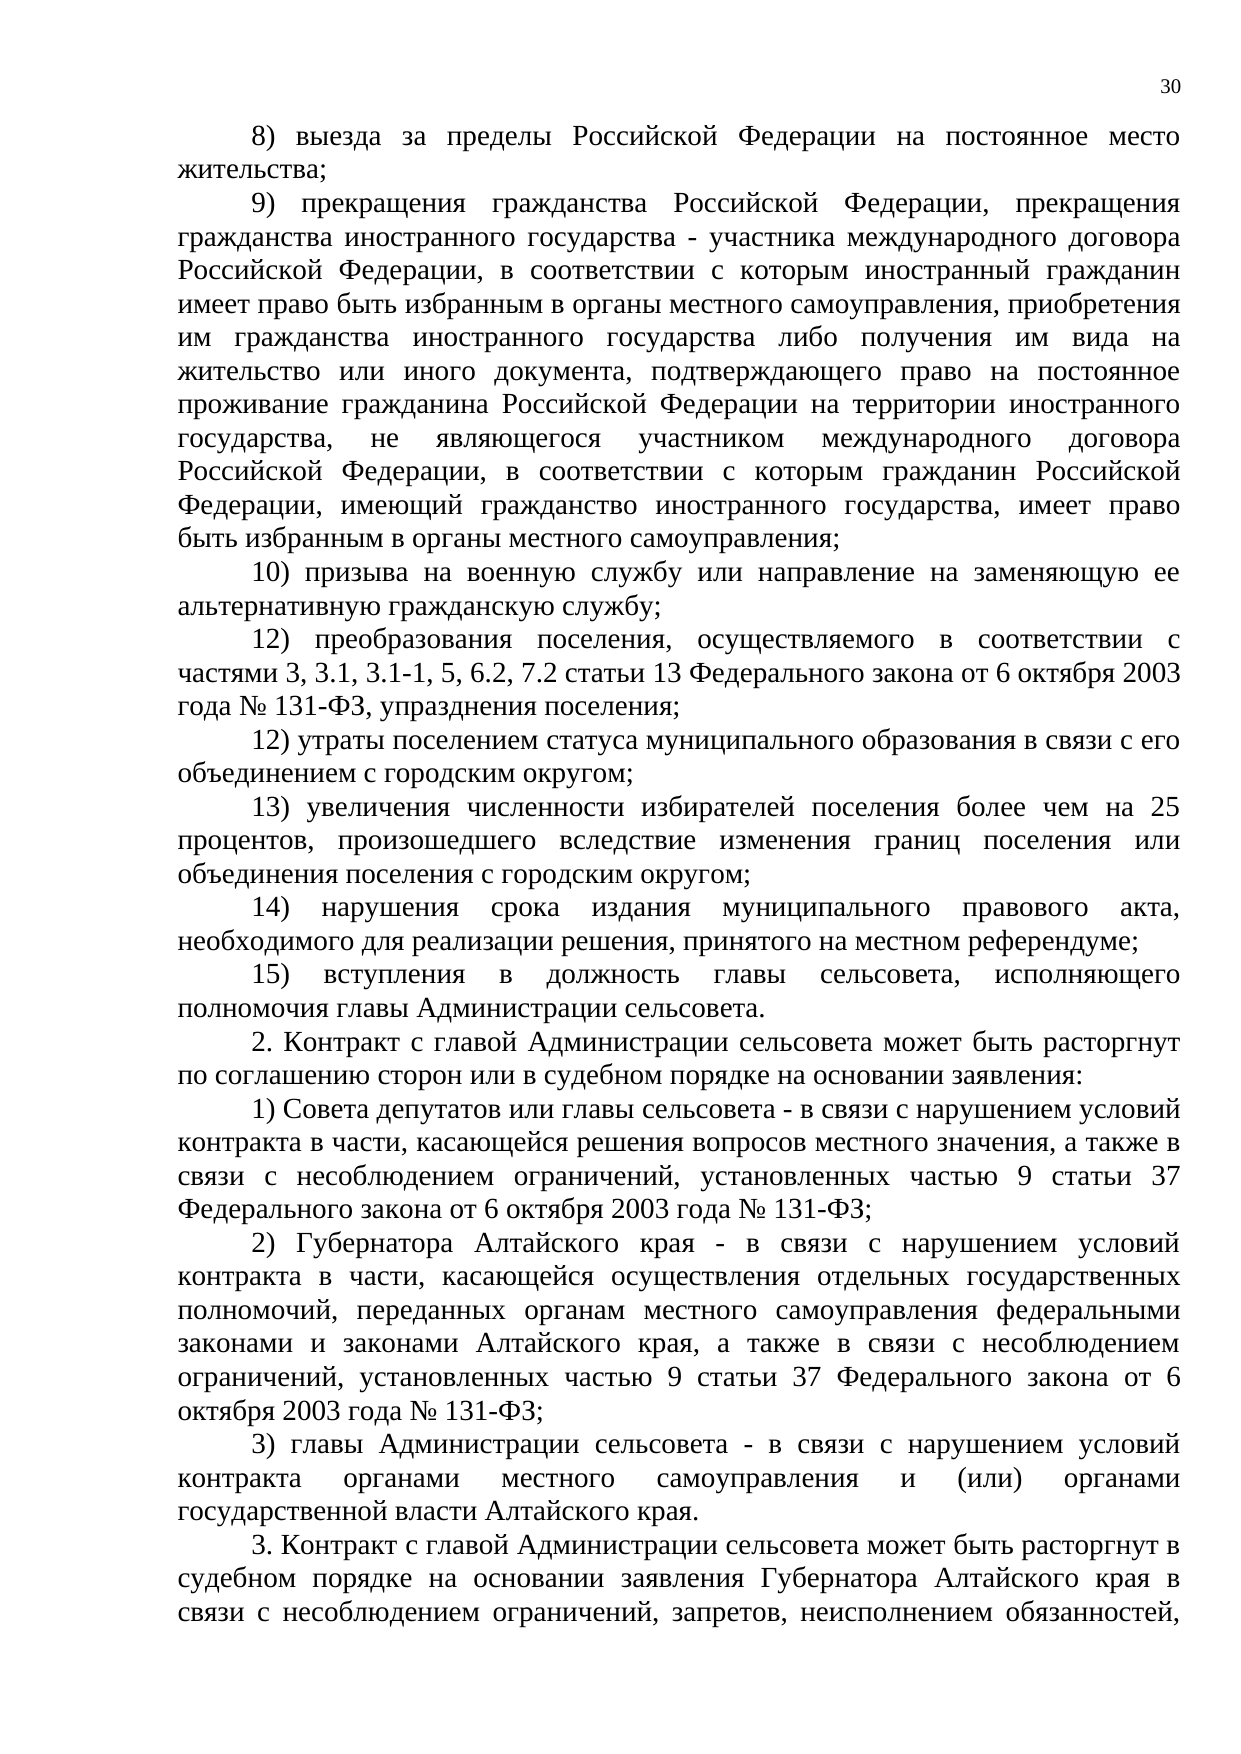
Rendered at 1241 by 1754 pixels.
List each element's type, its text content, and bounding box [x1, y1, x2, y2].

text 14) нарушения срока издания муниципального правового акта, необходимого для реализации решения, принятого на местном референдуме; [177, 889, 1181, 957]
text 2. Контракт с главой Администрации сельсовета может быть расторгнут по соглашению сторон или в судебном порядке на основании заявления: [177, 1024, 1181, 1091]
text 8) выезда за пределы Российской Федерации на постоянное место жительства; [177, 118, 1181, 185]
text 15) вступления в должность главы сельсовета, исполняющего полномочия главы Администрации сельсовета. [177, 957, 1181, 1024]
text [177, 1527, 1181, 1627]
text 9) прекращения гражданства Российской Федерации, прекращения гражданства иностранного государства - участника международного договора Российской Федерации, в соответствии с которым иностранный гражданин имеет право быть избранным в органы местного самоуправления, приобретения им гражданства иностранного государства либо получения им вида на жительство или иного документа, подтверждающего право на постоянное проживание гражданина Российской Федерации на территории иностранного государства, не являющегося участником международного договора Российской Федерации, в соответствии с которым гражданин Российской Федерации, имеющий гражданство иностранного государства, имеет право быть избранным в органы местного самоуправления; [177, 185, 1181, 554]
text 13) увеличения численности избирателей поселения более чем на 25 процентов, произошедшего вследствие изменения границ поселения или объединения поселения с городским округом; [177, 789, 1181, 889]
text 2) Губернатора Алтайского края - в связи с нарушением условий контракта в части, касающейся осуществления отдельных государственных полномочий, переданных органам местного самоуправления федеральными законами и законами Алтайского края, а также в связи с несоблюдением ограничений, установленных частью 9 статьи 37 Федерального закона от 6 октября 2003 года № 131-ФЗ; [177, 1225, 1181, 1426]
text 3) главы Администрации сельсовета - в связи с нарушением условий контракта органами местного самоуправления и (или) органами государственной власти Алтайского края. [177, 1426, 1181, 1527]
text 1) Совета депутатов или главы сельсовета - в связи с нарушением условий контракта в части, касающейся решения вопросов местного значения, а также в связи с несоблюдением ограничений, установленных частью 9 статьи 37 Федерального закона от 6 октября 2003 года № 131-ФЗ; [177, 1091, 1181, 1225]
text 12) утраты поселением статуса муниципального образования в связи с его объединением с городским округом; [177, 722, 1181, 789]
text 12) преобразования поселения, осуществляемого в соответствии с частями 3, 3.1, 3.1-1, 5, 6.2, 7.2 статьи 13 Федерального закона от 6 октября 2003 года № 131-ФЗ, упразднения поселения; [177, 621, 1181, 722]
text 10) призыва на военную службу или направление на заменяющую ее альтернативную гражданскую службу; [177, 554, 1181, 621]
